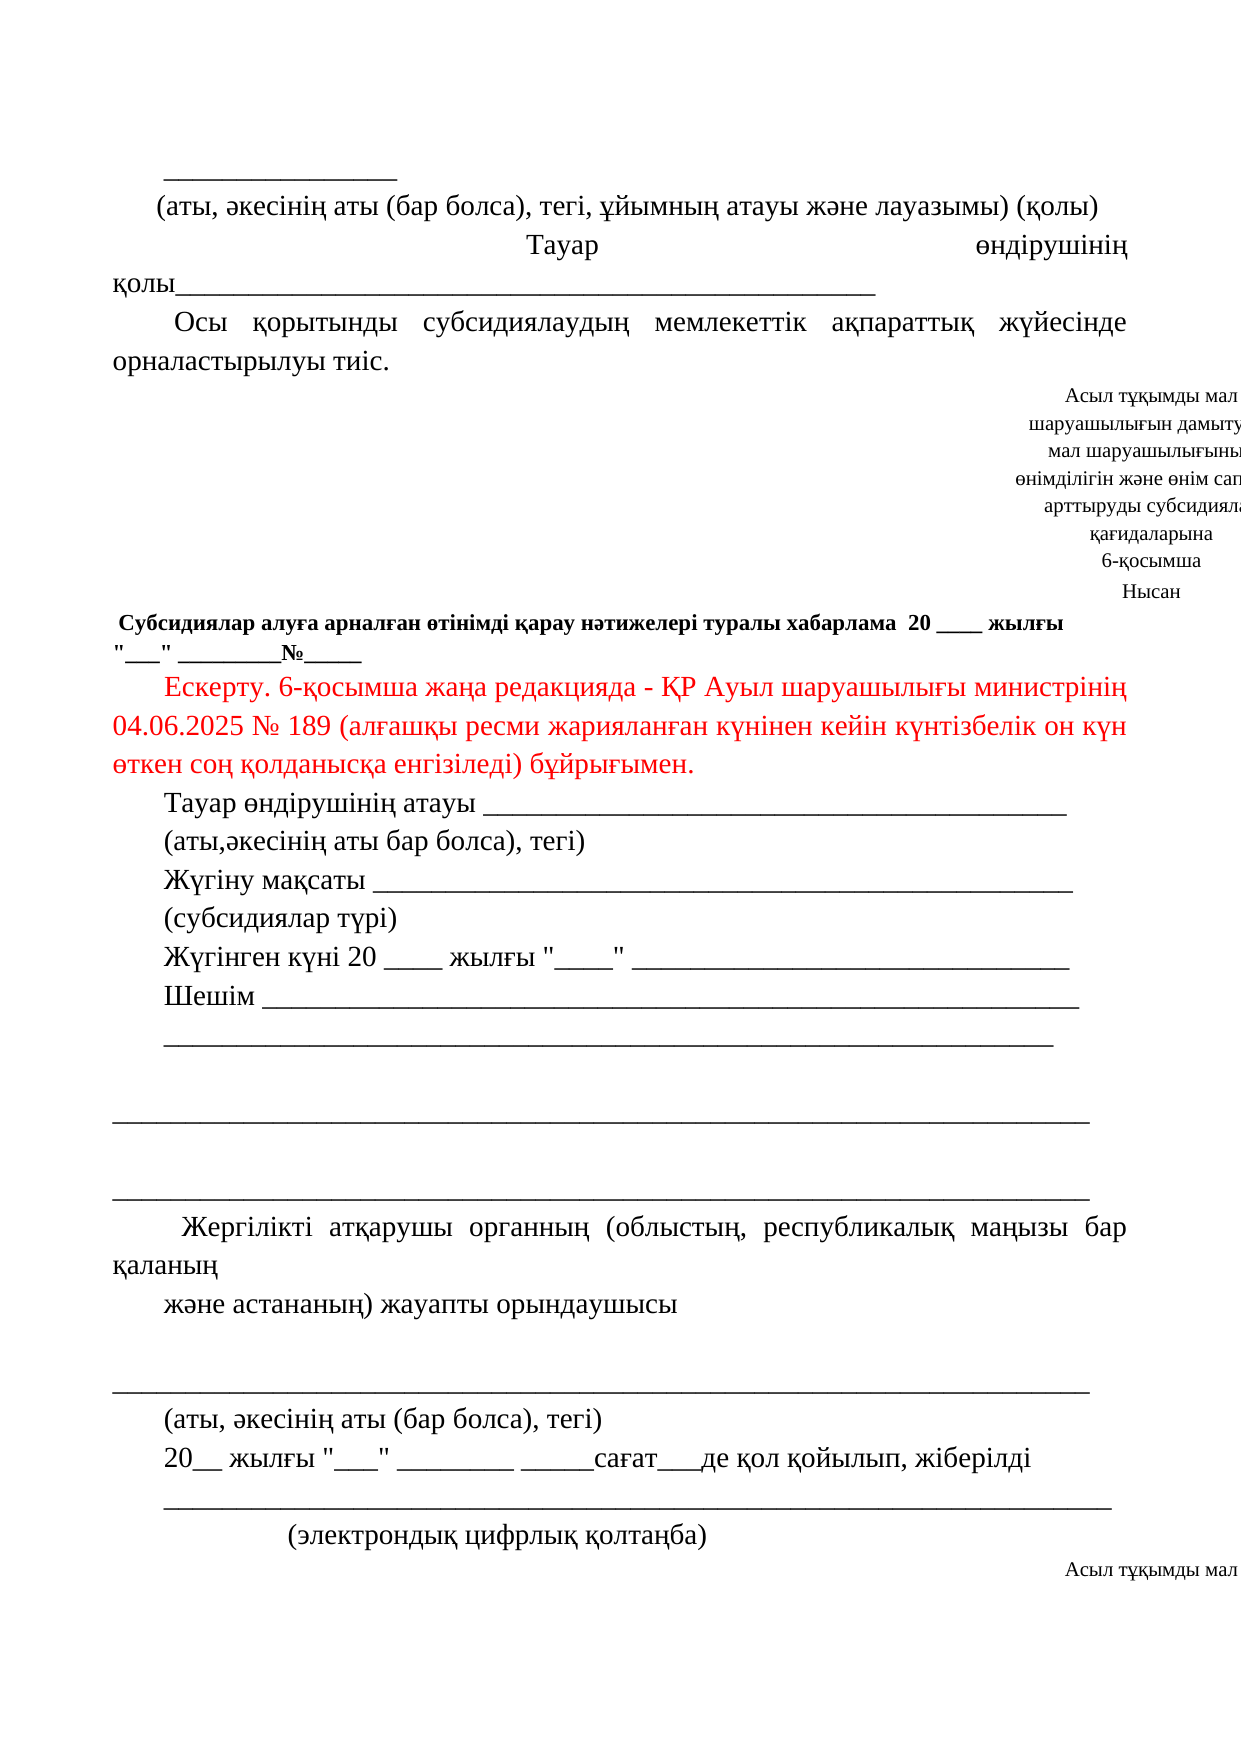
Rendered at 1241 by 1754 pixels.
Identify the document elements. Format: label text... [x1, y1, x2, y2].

text Жүгінген күні 20 ____ жылғы "____" ______________________________ [112, 939, 1128, 973]
text ___________________________________________________________________ [112, 1324, 1128, 1397]
text (субсидиялар түрі) [112, 901, 1128, 934]
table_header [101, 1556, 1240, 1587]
text 20__ жылғы "___" ________ _____сағат___де қол қойылып, жіберілді [112, 1440, 1128, 1474]
text ___________________________________________________________________ [112, 1055, 1128, 1127]
text ___________________________________________________________________ [112, 1132, 1128, 1204]
text Осы қорытынды субсидиялаудың мемлекеттік ақпараттық жүйесінде орналастырылуы тиіс. [112, 304, 1128, 376]
text (электрондық цифрлық қолтаңба) [112, 1517, 1128, 1551]
text Шешім ________________________________________________________ [112, 978, 1128, 1011]
text (аты, әкесінің аты (бар болса), тегі) [112, 1402, 1128, 1435]
text _________________________________________________________________ [112, 1479, 1128, 1512]
text Жүгіну мақсаты ________________________________________________ [112, 862, 1128, 896]
text Жергілікті атқарушы органның (облыстың, республикалық маңызы бар қаланың [112, 1209, 1128, 1281]
text Тауар өндірушінің атауы ________________________________________ [112, 785, 1128, 818]
text (аты,әкесінің аты бар болса), тегі) [112, 823, 1128, 857]
text Тауар өндірушінің қолы________________________________________________ [112, 227, 1128, 299]
text _____________________________________________________________ [112, 1016, 1128, 1050]
text Субсидиялар алуға арналған өтінімді қарау нәтижелері туралы хабарлама 20 ____ жылғы "___" _________№_____ [112, 609, 1128, 666]
text ________________ [112, 150, 1128, 183]
text Ескерту. 6-қосымша жаңа редакцияда - ҚР Ауыл шаруашылығы министрінің 04.06.2025 № 189 (алғашқы ресми жарияланған күнінен кейін күнтізбелік он күн өткен соң қолданысқа енгізіледі) бұйрығымен. [112, 669, 1128, 780]
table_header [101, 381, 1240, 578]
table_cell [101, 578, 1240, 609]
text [112, 188, 1128, 222]
text және астананың) жауапты орындаушысы [112, 1286, 1128, 1319]
